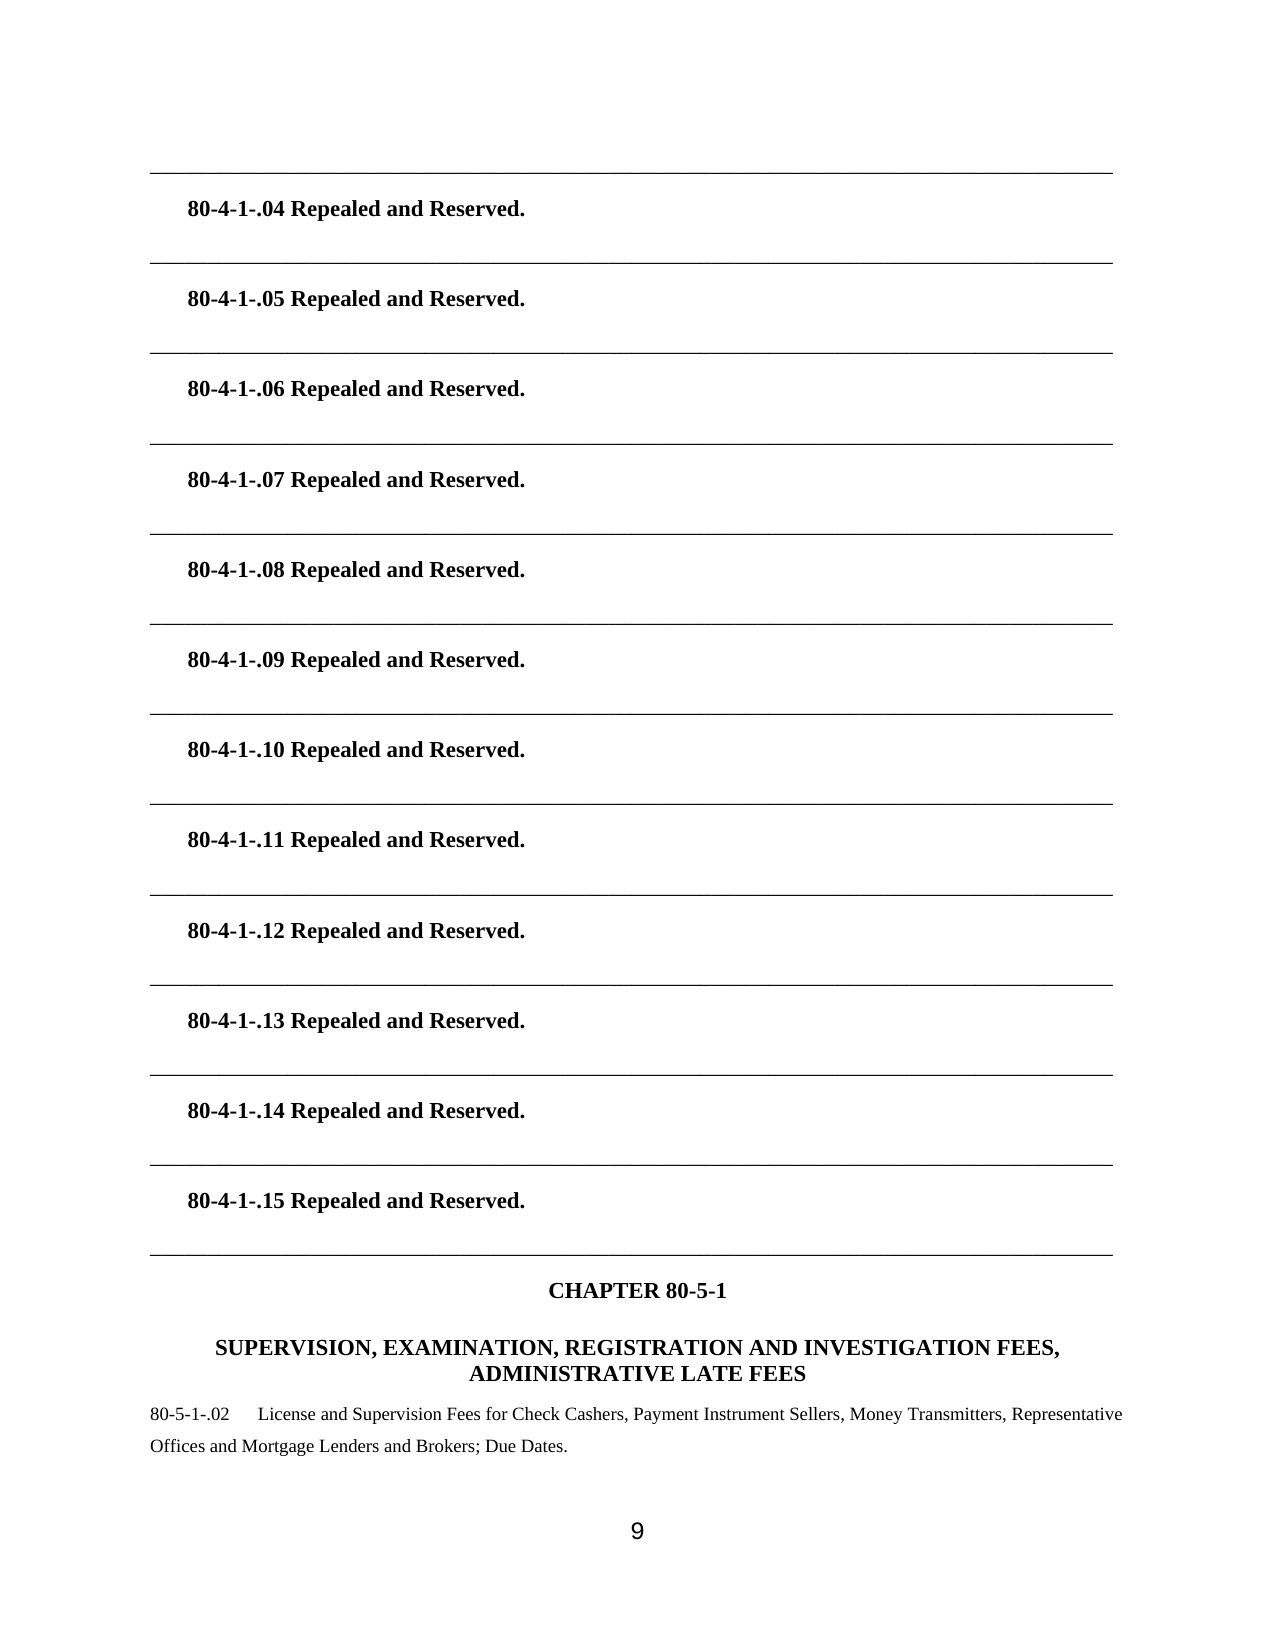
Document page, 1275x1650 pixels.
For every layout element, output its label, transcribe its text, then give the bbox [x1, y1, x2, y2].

text 80-4-1-.14 Repealed and Reserved. [150, 1097, 1125, 1123]
text ____________________________________________________________________________________ [150, 962, 1125, 988]
text 80-4-1-.13 Repealed and Reserved. [150, 1007, 1125, 1033]
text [150, 240, 1125, 267]
text ____________________________________________________________________________________ [150, 330, 1125, 357]
text ____________________________________________________________________________________ [150, 1142, 1125, 1169]
text 80-4-1-.06 Repealed and Reserved. [150, 376, 1125, 402]
text ____________________________________________________________________________________ [150, 601, 1125, 627]
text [150, 150, 1125, 176]
text CHAPTER 80-5-1 [150, 1278, 1125, 1304]
text ____________________________________________________________________________________ [150, 872, 1125, 898]
text 80-4-1-.08 Repealed and Reserved. [150, 556, 1125, 582]
text 80-4-1-.05 Repealed and Reserved. [150, 285, 1125, 312]
text 80-4-1-.15 Repealed and Reserved. [150, 1187, 1125, 1214]
text SUPERVISION, EXAMINATION, REGISTRATION AND INVESTIGATION FEES, ADMINISTRATIVE LATE FEES [150, 1334, 1125, 1386]
text 80-4-1-.10 Repealed and Reserved. [150, 736, 1125, 763]
text ____________________________________________________________________________________ [150, 1232, 1125, 1259]
text 80-4-1-.11 Repealed and Reserved. [150, 827, 1125, 853]
text ____________________________________________________________________________________ [150, 781, 1125, 808]
text 80-4-1-.04 Repealed and Reserved. [150, 195, 1125, 221]
text ____________________________________________________________________________________ [150, 511, 1125, 537]
text ____________________________________________________________________________________ [150, 1052, 1125, 1078]
text 80-4-1-.12 Repealed and Reserved. [150, 917, 1125, 943]
text ____________________________________________________________________________________ [150, 691, 1125, 718]
text 80-4-1-.09 Repealed and Reserved. [150, 646, 1125, 672]
text 80-4-1-.07 Repealed and Reserved. [150, 466, 1125, 492]
text ____________________________________________________________________________________ [150, 421, 1125, 447]
